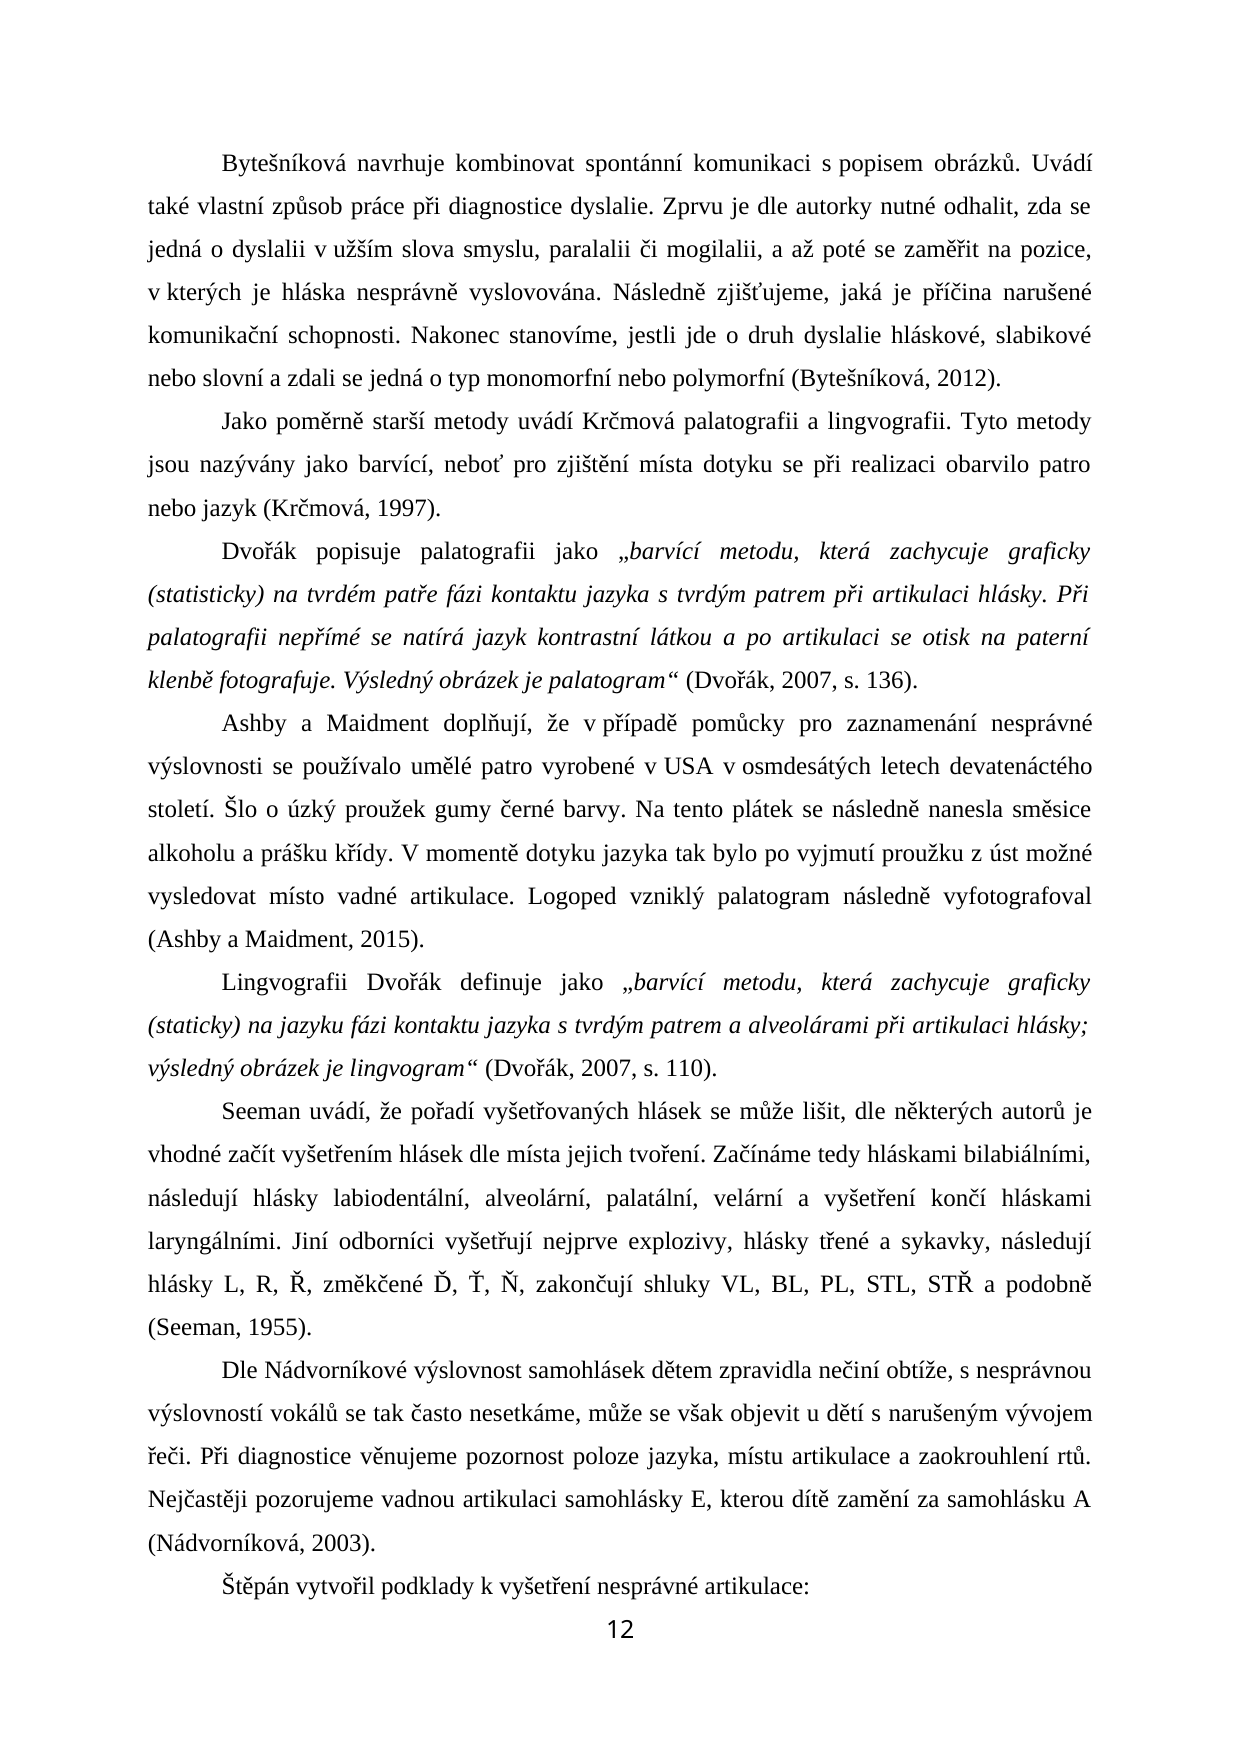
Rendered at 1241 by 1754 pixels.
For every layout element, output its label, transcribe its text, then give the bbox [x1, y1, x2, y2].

text Štěpán vytvořil podklady k vyšetření nesprávné artikulace: [148, 1571, 1093, 1599]
text Seeman uvádí, že pořadí vyšetřovaných hlásek se může lišit, dle některých autorů je vhodné začít vyšetřením hlásek dle místa jejich tvoření. Začínáme tedy hláskami bilabiálními, následují hlásky labiodentální, alveolární, palatální, velární a vyšetření končí hláskami laryngálními. Jiní odborníci vyšetřují nejprve explozivy, hlásky třené a sykavky, následují hlásky L, R, Ř, změkčené Ď, Ť, Ň, zakončují shluky VL, BL, PL, STL, STŘ a podobně (Seeman, 1955). [148, 1096, 1093, 1341]
text Lingvografii Dvořák definuje jako „barvící metodu, která zachycuje graficky (staticky) na jazyku fázi kontaktu jazyka s tvrdým patrem a alveolárami při artikulaci hlásky; výsledný obrázek je lingvogram“ (Dvořák, 2007, s. 110). [148, 967, 1093, 1082]
text Ashby a Maidment doplňují, že v případě pomůcky pro zaznamenání nesprávné výslovnosti se používalo umělé patro vyrobené v USA v osmdesátých letech devatenáctého století. Šlo o úzký proužek gumy černé barvy. Na tento plátek se následně nanesla směsice alkoholu a prášku křídy. V momentě dotyku jazyka tak bylo po vyjmutí proužku z úst možné vysledovat místo vadné artikulace. Logoped vzniklý palatogram následně vyfotografoval (Ashby a Maidment, 2015). [148, 708, 1093, 953]
text Jako poměrně starší metody uvádí Krčmová palatografii a lingvografii. Tyto metody jsou nazývány jako barvící, neboť pro zjištění místa dotyku se při realizaci obarvilo patro nebo jazyk (Krčmová, 1997). [148, 406, 1093, 521]
text Bytešníková navrhuje kombinovat spontánní komunikaci s popisem obrázků. Uvádí také vlastní způsob práce při diagnostice dyslalie. Zprvu je dle autorky nutné odhalit, zda se jedná o dyslalii v užším slova smyslu, paralalii či mogilalii, a až poté se zaměřit na pozice, v kterých je hláska nesprávně vyslovována. Následně zjišťujeme, jaká je příčina narušené komunikační schopnosti. Nakonec stanovíme, jestli jde o druh dyslalie hláskové, slabikové nebo slovní a zdali se jedná o typ monomorfní nebo polymorfní (Bytešníková, 2012). [148, 148, 1093, 392]
text Dle Nádvorníkové výslovnost samohlásek dětem zpravidla nečiní obtíže, s nesprávnou výslovností vokálů se tak často nesetkáme, může se však objevit u dětí s narušeným vývojem řeči. Při diagnostice věnujeme pozornost poloze jazyka, místu artikulace a zaokrouhlení rtů. Nejčastěji pozorujeme vadnou artikulaci samohlásky E, kterou dítě zamění za samohlásku A (Nádvorníková, 2003). [148, 1355, 1093, 1556]
text Dvořák popisuje palatografii jako „barvící metodu, která zachycuje graficky (statisticky) na tvrdém patře fázi kontaktu jazyka s tvrdým patrem při artikulaci hlásky. Při palatografii nepřímé se natírá jazyk kontrastní látkou a po artikulaci se otisk na paterní klenbě fotografuje. Výsledný obrázek je palatogram“ (Dvořák, 2007, s. 136). [148, 536, 1093, 694]
